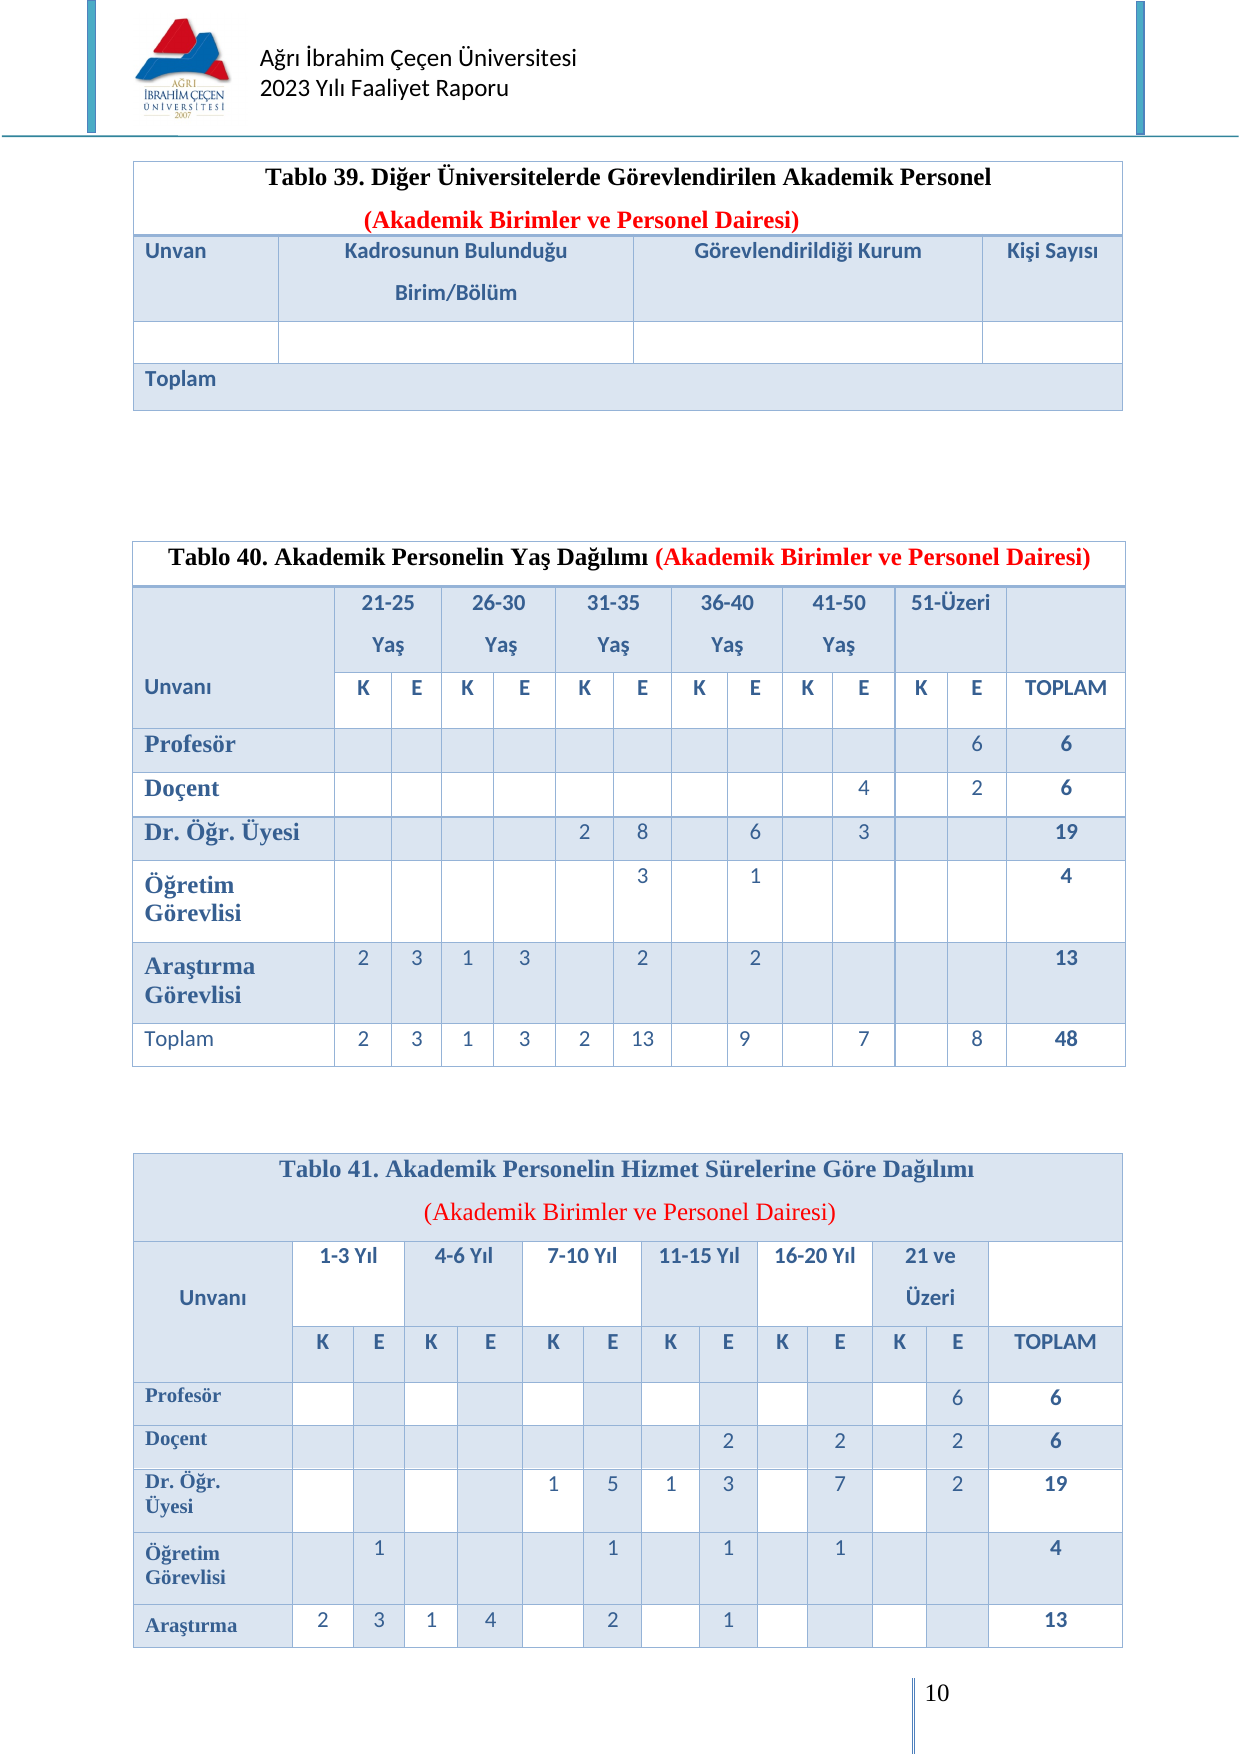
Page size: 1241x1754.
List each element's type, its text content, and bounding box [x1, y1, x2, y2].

table_cell K [556, 673, 613, 728]
table_cell 13 [1007, 943, 1125, 1023]
table_cell [896, 773, 947, 816]
table_cell [758, 1533, 807, 1604]
table_cell K [896, 673, 947, 728]
table_cell 6 [927, 1383, 988, 1425]
table_cell [458, 1470, 522, 1532]
table_cell E [833, 673, 894, 728]
table_cell [758, 1426, 807, 1468]
table_cell Unvan [134, 237, 278, 321]
table_cell [808, 1605, 872, 1647]
table_cell 1 [523, 1470, 583, 1532]
table_cell [523, 1426, 583, 1468]
table_cell [634, 322, 982, 363]
table_cell 26-30 Yaş [442, 588, 555, 672]
table_cell Doçent [133, 773, 334, 816]
table_cell 51-Üzeri [896, 588, 1006, 672]
table_cell K [523, 1327, 583, 1382]
table_cell [556, 729, 613, 772]
table_cell Araştırma Görevlisi [133, 943, 334, 1023]
table_cell [989, 1242, 1122, 1326]
table_cell [442, 773, 493, 816]
table_cell 2 [700, 1426, 757, 1468]
table_cell 5 [584, 1470, 641, 1532]
table_cell [833, 861, 894, 942]
table_cell 6 [989, 1426, 1122, 1468]
table_cell 11-15 Yıl [642, 1242, 757, 1326]
table_cell [442, 818, 493, 860]
table_cell [672, 861, 727, 942]
table_cell [948, 818, 1006, 860]
table_cell E [392, 673, 441, 728]
table_cell K [873, 1327, 926, 1382]
table_cell [293, 1470, 353, 1532]
table_cell [873, 1470, 926, 1532]
table_cell [523, 1605, 583, 1647]
table_cell 16-20 Yıl [758, 1242, 872, 1326]
table_cell Toplam [134, 364, 1122, 410]
table_cell 2 [335, 943, 391, 1023]
table_cell [642, 1426, 699, 1468]
table_cell [354, 1383, 404, 1425]
table_cell [758, 1470, 807, 1532]
table_cell 19 [1007, 818, 1125, 860]
table_cell [873, 1426, 926, 1468]
table_cell TOPLAM [989, 1327, 1122, 1382]
table_cell [642, 1605, 699, 1647]
table_cell [1007, 588, 1125, 672]
table_cell [134, 322, 278, 363]
table_cell [335, 861, 391, 942]
table_cell Kişi Sayısı [983, 237, 1122, 321]
table_cell 19 [989, 1470, 1122, 1532]
table_cell [293, 1426, 353, 1468]
table_cell 1 [700, 1533, 757, 1604]
table_cell 2 [614, 943, 671, 1023]
table_cell [783, 1024, 832, 1066]
table_cell [672, 773, 727, 816]
table_cell [392, 773, 441, 816]
table_cell 1 [584, 1533, 641, 1604]
table_cell E [458, 1327, 522, 1382]
table_cell [392, 818, 441, 860]
table_cell 3 [354, 1605, 404, 1647]
table_cell [494, 861, 555, 942]
table_cell [983, 322, 1122, 363]
table_cell E [948, 673, 1006, 728]
table_header Tablo 39. Diğer Üniversitelerde Görevlendirilen Akademik Personel (Akademik Birimler ve Personel Dairesi) [134, 162, 1122, 233]
table_cell 1 [642, 1470, 699, 1532]
table_cell [335, 818, 391, 860]
table_cell [783, 729, 832, 772]
table_cell [783, 861, 832, 942]
table_cell E [808, 1327, 872, 1382]
table_cell E [728, 673, 782, 728]
table_cell Öğretim Görevlisi [133, 861, 334, 942]
table_cell 6 [989, 1383, 1122, 1425]
table_cell 7 [808, 1470, 872, 1532]
table_cell [335, 729, 391, 772]
table_cell E [700, 1327, 757, 1382]
table_cell [494, 773, 555, 816]
table_cell 36-40 Yaş [672, 588, 782, 672]
table_cell [614, 773, 671, 816]
table_cell [442, 729, 493, 772]
table_header Tablo 41. Akademik Personelin Hizmet Sürelerine Göre Dağılımı (Akademik Birimler ve Personel Dairesi) [134, 1154, 1122, 1241]
table_cell [335, 773, 391, 816]
table_cell 31-35 Yaş [556, 588, 671, 672]
picture [132, 13, 249, 126]
table_cell [405, 1426, 457, 1468]
table_cell 2 [728, 943, 782, 1023]
table_cell [494, 729, 555, 772]
table_cell [523, 1533, 583, 1604]
table_cell E [494, 673, 555, 728]
table_cell K [405, 1327, 457, 1382]
table_cell [948, 943, 1006, 1023]
table_cell [927, 1533, 988, 1604]
table_cell 21 ve Üzeri [873, 1242, 988, 1326]
table_cell [783, 818, 832, 860]
table_cell [873, 1605, 926, 1647]
table_cell K [442, 673, 493, 728]
table_cell K [335, 673, 391, 728]
table_cell Unvanı [133, 588, 334, 728]
table_cell 4 [458, 1605, 522, 1647]
table_cell Araştırma Görevlisi [134, 1605, 292, 1647]
table_cell TOPLAM [1007, 673, 1125, 728]
table_cell [405, 1383, 457, 1425]
table_header Tablo 40. Akademik Personelin Yaş Dağılımı (Akademik Birimler ve Personel Dairesi) [133, 542, 1125, 585]
table_cell Kadrosunun Bulunduğu Birim/Bölüm [279, 237, 633, 321]
table_cell [896, 1024, 947, 1066]
table_cell [556, 943, 613, 1023]
table_cell 21-25 Yaş [335, 588, 441, 672]
table_cell 3 [494, 1024, 555, 1066]
table_cell [896, 818, 947, 860]
table_cell 6 [1007, 773, 1125, 816]
table_cell 4-6 Yıl [405, 1242, 522, 1326]
table_cell K [672, 673, 727, 728]
table_cell [392, 729, 441, 772]
table_cell 1 [405, 1605, 457, 1647]
table_cell Toplam [133, 1024, 334, 1066]
table_cell [728, 729, 782, 772]
table_cell Görevlendirildiği Kurum [634, 237, 982, 321]
table_cell [405, 1533, 457, 1604]
table_cell [458, 1383, 522, 1425]
table_cell [672, 818, 727, 860]
table_cell [672, 943, 727, 1023]
table_cell [293, 1383, 353, 1425]
table_cell 4 [1007, 861, 1125, 942]
table_cell 3 [494, 943, 555, 1023]
table_cell [896, 861, 947, 942]
table_cell [392, 861, 441, 942]
table_cell 48 [1007, 1024, 1125, 1066]
table_cell E [584, 1327, 641, 1382]
table_cell Unvanı [134, 1242, 292, 1382]
table_cell [523, 1383, 583, 1425]
table_cell K [783, 673, 832, 728]
table_cell 7 [833, 1024, 894, 1066]
table_cell [584, 1426, 641, 1468]
table_cell E [927, 1327, 988, 1382]
table_cell Dr. Öğr. Üyesi [134, 1470, 292, 1532]
table_cell [584, 1383, 641, 1425]
table_cell [354, 1470, 404, 1532]
table_cell 4 [833, 773, 894, 816]
table_cell [354, 1426, 404, 1468]
table_cell 2 [556, 1024, 613, 1066]
table_cell [783, 773, 832, 816]
table_cell 2 [556, 818, 613, 860]
table_cell [873, 1533, 926, 1604]
table_cell K [758, 1327, 807, 1382]
table_cell 1 [700, 1605, 757, 1647]
table_cell [948, 861, 1006, 942]
table_cell [728, 773, 782, 816]
table_cell 41-50 Yaş [783, 588, 894, 672]
table_cell 8 [614, 818, 671, 860]
table_cell 2 [927, 1426, 988, 1468]
table_cell [833, 943, 894, 1023]
table_cell 6 [1007, 729, 1125, 772]
table_cell 2 [808, 1426, 872, 1468]
table_cell [927, 1605, 988, 1647]
table_cell [758, 1383, 807, 1425]
table_cell [556, 773, 613, 816]
table_cell 2 [927, 1470, 988, 1532]
table_cell [293, 1533, 353, 1604]
table_cell [896, 729, 947, 772]
table_cell 1 [442, 1024, 493, 1066]
table_cell 9 [728, 1024, 782, 1066]
table_cell [700, 1383, 757, 1425]
table_cell [405, 1470, 457, 1532]
table_cell 3 [614, 861, 671, 942]
table_cell E [354, 1327, 404, 1382]
table_cell [783, 943, 832, 1023]
table_cell Profesör [134, 1383, 292, 1425]
table_cell [808, 1383, 872, 1425]
table_cell 1 [728, 861, 782, 942]
table_cell [642, 1383, 699, 1425]
table_cell [556, 861, 613, 942]
table_cell 7-10 Yıl [523, 1242, 641, 1326]
table_cell 1 [442, 943, 493, 1023]
table_cell K [293, 1327, 353, 1382]
table_cell 8 [948, 1024, 1006, 1066]
table_cell K [642, 1327, 699, 1382]
table_cell [614, 729, 671, 772]
table_cell 1 [354, 1533, 404, 1604]
table_cell 13 [989, 1605, 1122, 1647]
table_cell 13 [614, 1024, 671, 1066]
table_cell [833, 729, 894, 772]
table_cell 1-3 Yıl [293, 1242, 404, 1326]
table_cell [642, 1533, 699, 1604]
table_cell 2 [948, 773, 1006, 816]
table_cell 3 [392, 943, 441, 1023]
table_cell Profesör [133, 729, 334, 772]
table_cell Öğretim Görevlisi [134, 1533, 292, 1604]
table_cell [279, 322, 633, 363]
table_cell E [614, 673, 671, 728]
table_cell Dr. Öğr. Üyesi [133, 818, 334, 860]
table_cell [672, 729, 727, 772]
table_cell 4 [989, 1533, 1122, 1604]
table_cell [458, 1426, 522, 1468]
table_cell 2 [293, 1605, 353, 1647]
table_cell 3 [392, 1024, 441, 1066]
table_cell [442, 861, 493, 942]
table_cell 2 [584, 1605, 641, 1647]
table_cell 6 [948, 729, 1006, 772]
table_cell 6 [728, 818, 782, 860]
table_cell 1 [808, 1533, 872, 1604]
table_cell [758, 1605, 807, 1647]
table_cell [458, 1533, 522, 1604]
table_cell 3 [833, 818, 894, 860]
table_cell [896, 943, 947, 1023]
table_cell [873, 1383, 926, 1425]
table_cell [672, 1024, 727, 1066]
table_cell [494, 818, 555, 860]
table_cell 3 [700, 1470, 757, 1532]
table_cell 2 [335, 1024, 391, 1066]
table_cell Doçent [134, 1426, 292, 1468]
